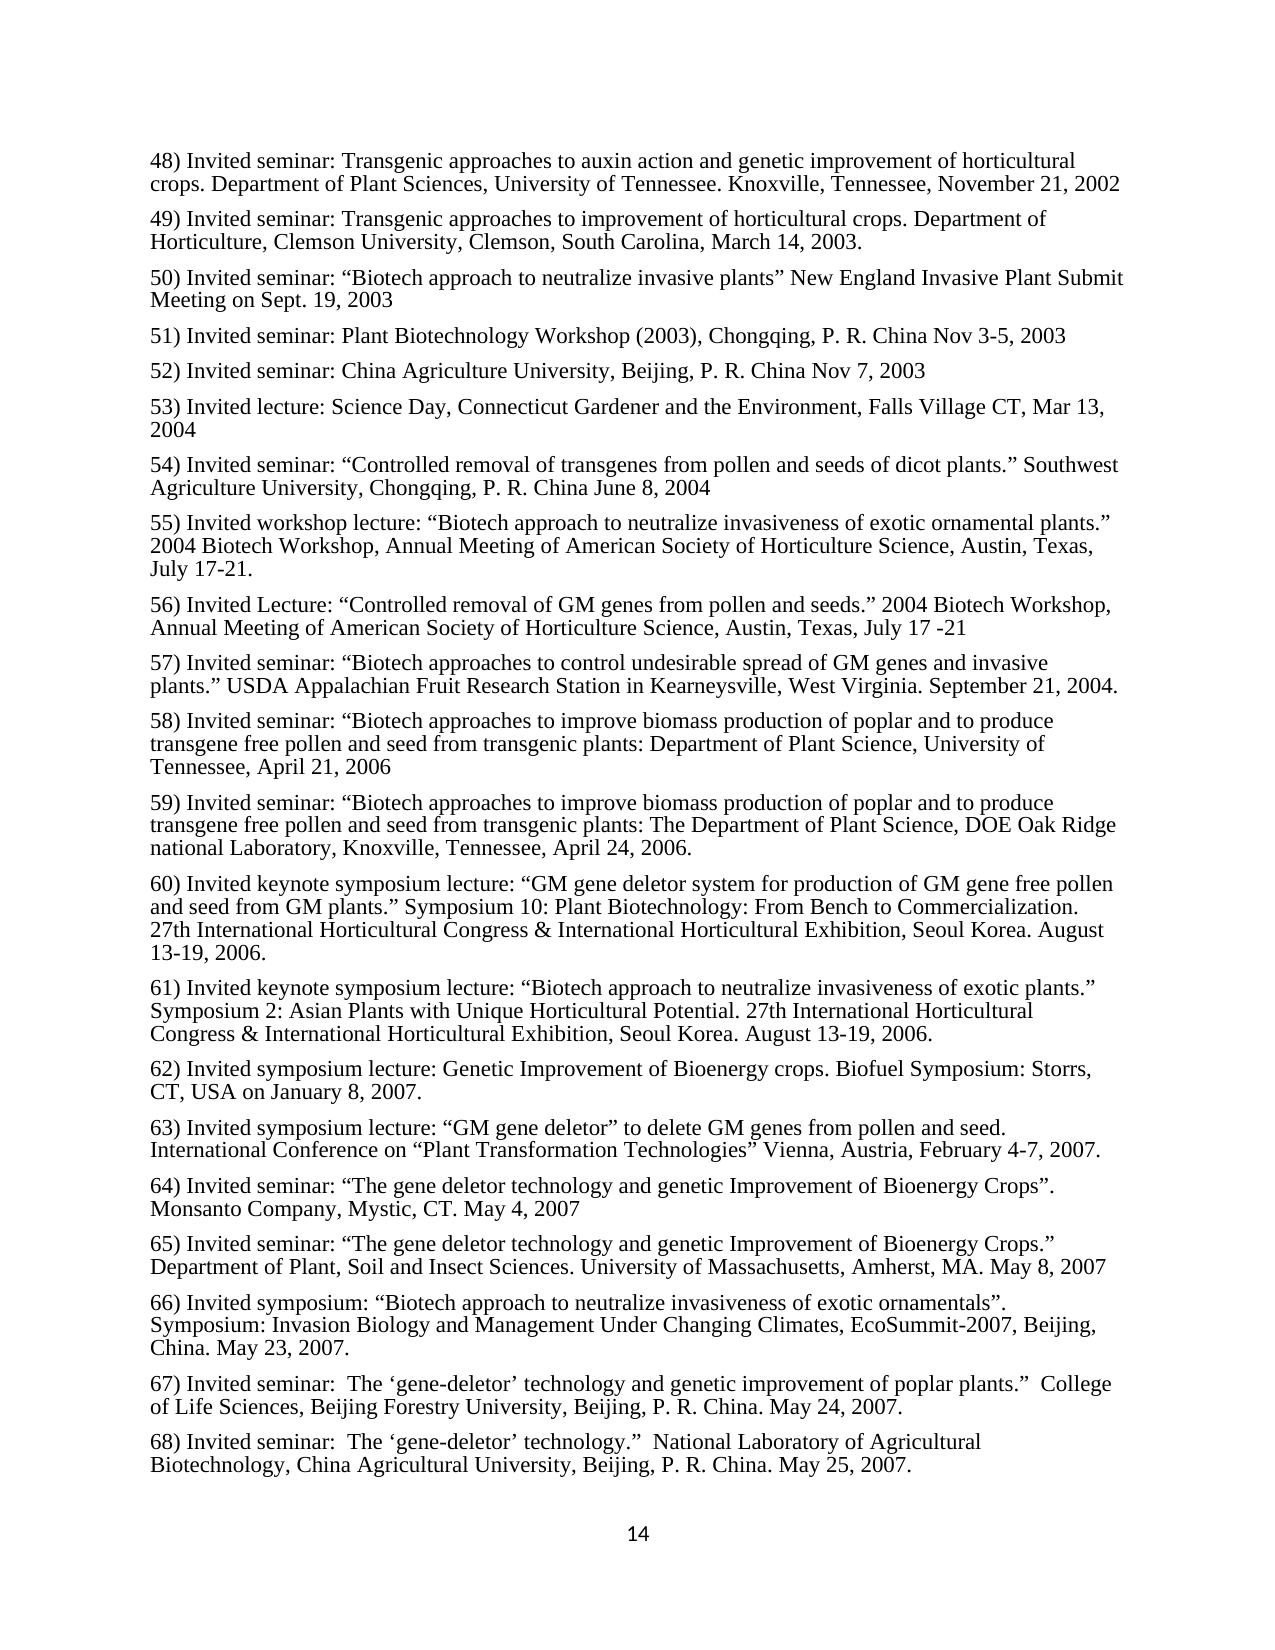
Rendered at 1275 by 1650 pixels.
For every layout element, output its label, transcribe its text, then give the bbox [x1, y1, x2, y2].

text 58) Invited seminar: “Biotech approaches to improve biomass production of poplar and to produce transgene free pollen and seed from transgenic plants: Department of Plant Science, University of Tennessee, April 21, 2006 [150, 710, 1125, 779]
text 59) Invited seminar: “Biotech approaches to improve biomass production of poplar and to produce transgene free pollen and seed from transgenic plants: The Department of Plant Science, DOE Oak Ridge national Laboratory, Knoxville, Tennessee, April 24, 2006. [150, 792, 1125, 860]
text 57) Invited seminar: “Biotech approaches to control undesirable spread of GM genes and invasive plants.” USDA Appalachian Fruit Research Station in Kearneysville, West Virginia. September 21, 2004. [150, 652, 1125, 698]
text 52) Invited seminar: China Agriculture University, Beijing, P. R. China Nov 7, 2003 [150, 360, 1125, 383]
text 51) Invited seminar: Plant Biotechnology Workshop (2003), Chongqing, P. R. China Nov 3-5, 2003 [150, 325, 1125, 348]
text 56) Invited Lecture: “Controlled removal of GM genes from pollen and seeds.” 2004 Biotech Workshop, Annual Meeting of American Society of Horticulture Science, Austin, Texas, July 17 -21 [150, 594, 1125, 639]
text 65) Invited seminar: “The gene deletor technology and genetic Improvement of Bioenergy Crops.” Department of Plant, Soil and Insect Sciences. University of Massachusetts, Amherst, MA. May 8, 2007 [150, 1233, 1125, 1279]
text 53) Invited lecture: Science Day, Connecticut Gardener and the Environment, Falls Village CT, Mar 13, 2004 [150, 396, 1125, 442]
text 64) Invited seminar: “The gene deletor technology and genetic Improvement of Bioenergy Crops”. Monsanto Company, Mystic, CT. May 4, 2007 [150, 1175, 1125, 1221]
text 49) Invited seminar: Transgenic approaches to improvement of horticultural crops. Department of Horticulture, Clemson University, Clemson, South Carolina, March 14, 2003. [150, 208, 1125, 254]
text 48) Invited seminar: Transgenic approaches to auxin action and genetic improvement of horticultural crops. Department of Plant Sciences, University of Tennessee. Knoxville, Tennessee, November 21, 2002 [150, 150, 1125, 196]
text 63) Invited symposium lecture: “GM gene deletor” to delete GM genes from pollen and seed. International Conference on “Plant Transformation Technologies” Vienna, Austria, February 4-7, 2007. [150, 1117, 1125, 1162]
text 61) Invited keynote symposium lecture: “Biotech approach to neutralize invasiveness of exotic plants.” Symposium 2: Asian Plants with Unique Horticultural Potential. 27th International Horticultural Congress & International Horticultural Exhibition, Seoul Korea. August 13-19, 2006. [150, 977, 1125, 1046]
text 50) Invited seminar: “Biotech approach to neutralize invasive plants” New England Invasive Plant Submit Meeting on Sept. 19, 2003 [150, 267, 1125, 312]
text 66) Invited symposium: “Biotech approach to neutralize invasiveness of exotic ornamentals”. Symposium: Invasion Biology and Management Under Changing Climates, EcoSummit-2007, Beijing, China. May 23, 2007. [150, 1292, 1125, 1360]
text 54) Invited seminar: “Controlled removal of transgenes from pollen and seeds of dicot plants.” Southwest Agriculture University, Chongqing, P. R. China June 8, 2004 [150, 454, 1125, 500]
text 62) Invited symposium lecture: Genetic Improvement of Bioenergy crops. Biofuel Symposium: Storrs, CT, USA on January 8, 2007. [150, 1058, 1125, 1104]
text 60) Invited keynote symposium lecture: “GM gene deletor system for production of GM gene free pollen and seed from GM plants.” Symposium 10: Plant Biotechnology: From Bench to Commercialization. 27th International Horticultural Congress & International Horticultural Exhibition, Seoul Korea. August 13-19, 2006. [150, 873, 1125, 964]
text 55) Invited workshop lecture: “Biotech approach to neutralize invasiveness of exotic ornamental plants.” 2004 Biotech Workshop, Annual Meeting of American Society of Horticulture Science, Austin, Texas, July 17-21. [150, 512, 1125, 581]
text 68) Invited seminar: The ‘gene-deletor’ technology.” National Laboratory of Agricultural Biotechnology, China Agricultural University, Beijing, P. R. China. May 25, 2007. [150, 1431, 1125, 1477]
text 67) Invited seminar: The ‘gene-deletor’ technology and genetic improvement of poplar plants.” College of Life Sciences, Beijing Forestry University, Beijing, P. R. China. May 24, 2007. [150, 1373, 1125, 1419]
